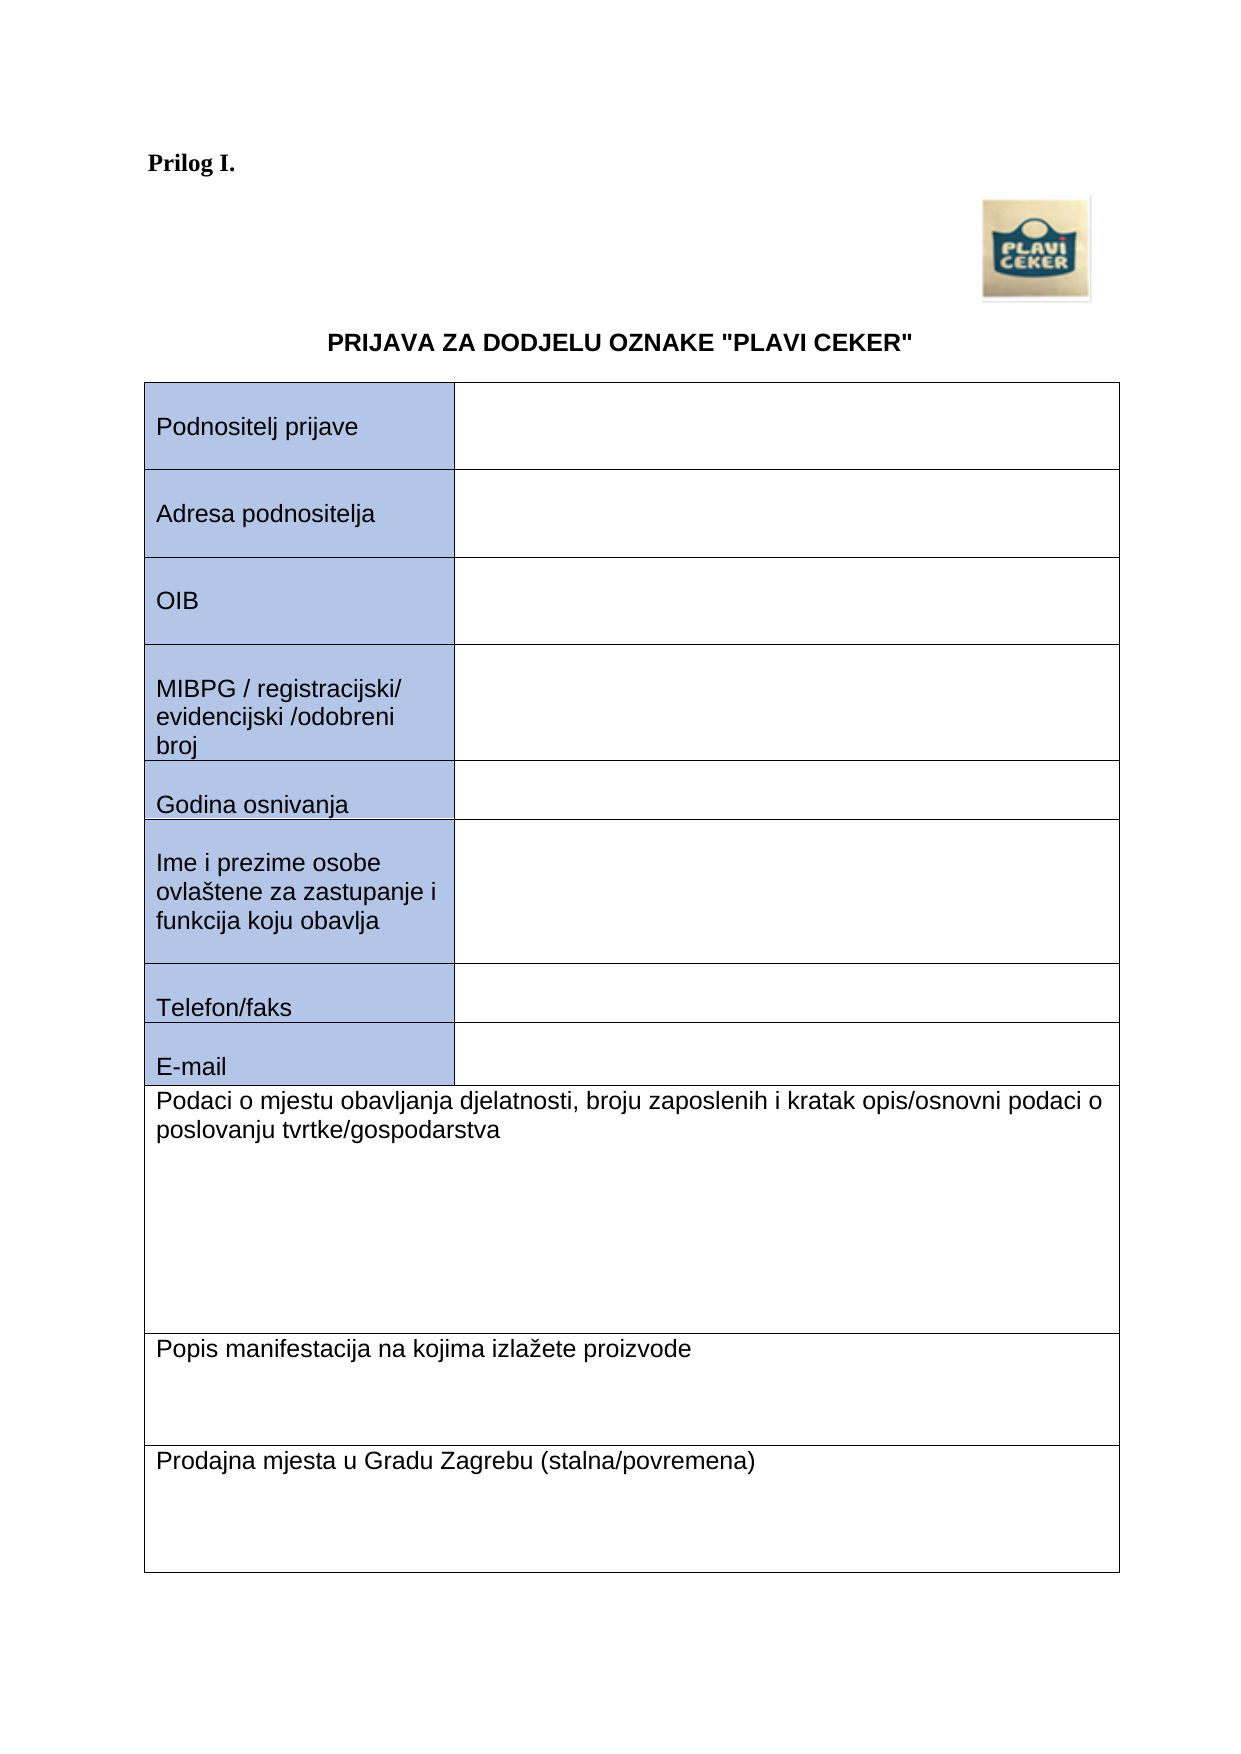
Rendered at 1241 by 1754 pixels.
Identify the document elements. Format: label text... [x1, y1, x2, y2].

table_cell E-mail [145, 1023, 454, 1085]
table_cell OIB [145, 558, 454, 644]
table_cell Popis manifestacija na kojima izlažete proizvode [145, 1334, 1119, 1445]
table_header [455, 383, 1119, 469]
table_cell Podaci o mjestu obavljanja djelatnosti, broju zaposlenih i kratak opis/osnovni podaci o poslovanju tvrtke/gospodarstva [145, 1086, 1119, 1333]
table_cell [455, 558, 1119, 644]
table_cell Telefon/faks [145, 964, 454, 1022]
text PRIJAVA ZA DODJELU OZNAKE "PLAVI CEKER" [148, 328, 1093, 357]
table_cell [455, 470, 1119, 557]
table_header Podnositelj prijave [145, 383, 454, 469]
table_cell [455, 964, 1119, 1022]
table_cell Adresa podnositelja [145, 470, 454, 557]
table_cell [455, 645, 1119, 760]
picture [981, 195, 1093, 304]
text Prilog I. [148, 148, 1093, 176]
table_cell Godina osnivanja [145, 761, 454, 818]
table_cell [455, 820, 1119, 963]
table_cell MIBPG / registracijski/ evidencijski /odobreni broj [145, 645, 454, 760]
table_cell [455, 1023, 1119, 1085]
table_cell [455, 761, 1119, 818]
table_cell Ime i prezime osobe ovlaštene za zastupanje i funkcija koju obavlja [145, 820, 454, 963]
table_cell Prodajna mjesta u Gradu Zagrebu (stalna/povremena) [145, 1446, 1119, 1572]
